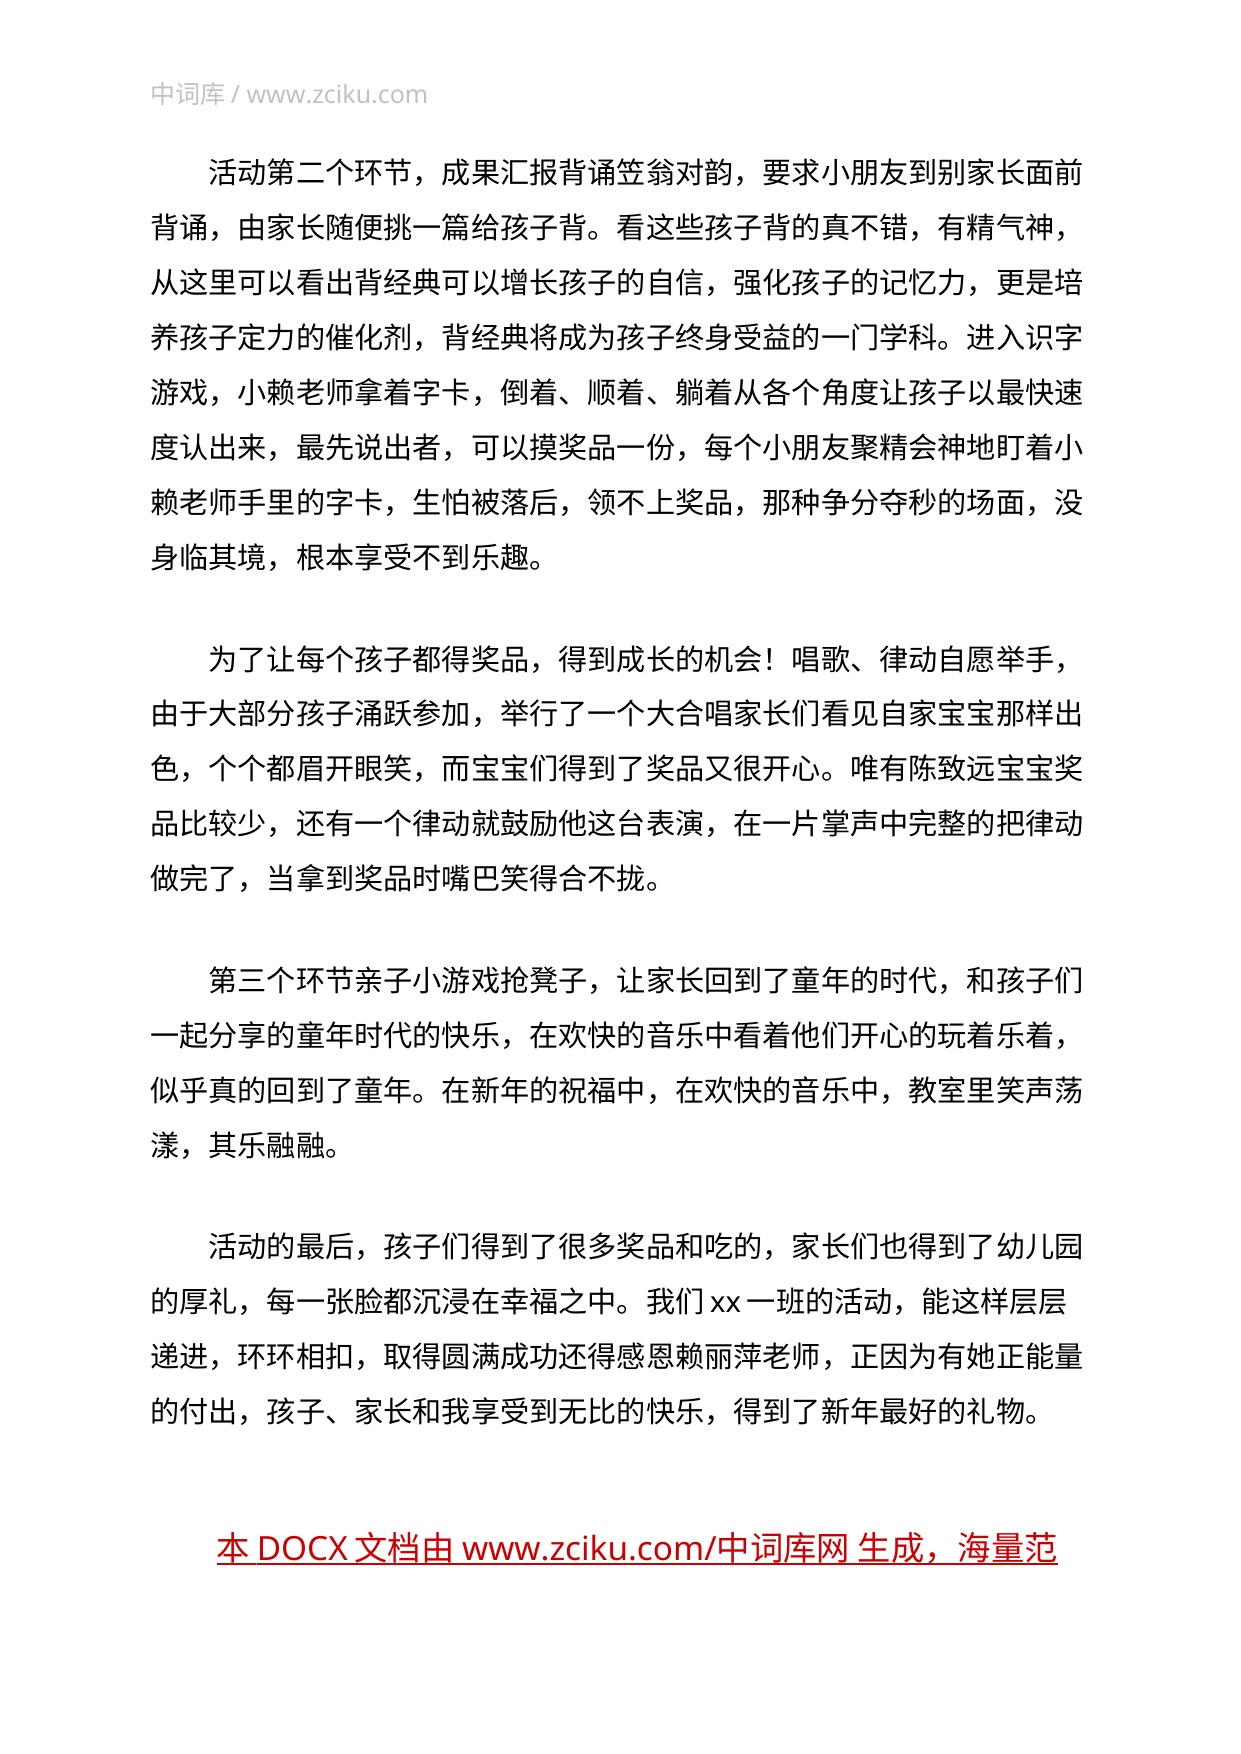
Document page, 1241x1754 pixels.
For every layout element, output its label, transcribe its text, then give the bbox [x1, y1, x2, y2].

text 第三个环节亲子小游戏抢凳子，让家长回到了童年的时代，和孩子们一起分享的童年时代的快乐，在欢快的音乐中看着他们开心的玩着乐着，似乎真的回到了童年。在新年的祝福中，在欢快的音乐中，教室里笑声荡漾，其乐融融。 [150, 957, 1090, 1164]
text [150, 1522, 1090, 1570]
text 为了让每个孩子都得奖品，得到成长的机会！唱歌、律动自愿举手，由于大部分孩子涌跃参加，举行了一个大合唱家长们看见自家宝宝那样出色，个个都眉开眼笑，而宝宝们得到了奖品又很开心。唯有陈致远宝宝奖品比较少，还有一个律动就鼓励他这台表演，在一片掌声中完整的把律动做完了，当拿到奖品时嘴巴笑得合不拢。 [150, 636, 1090, 898]
text 活动第二个环节，成果汇报背诵笠翁对韵，要求小朋友到别家长面前背诵，由家长随便挑一篇给孩子背。看这些孩子背的真不错，有精气神，从这里可以看出背经典可以增长孩子的自信，强化孩子的记忆力，更是培养孩子定力的催化剂，背经典将成为孩子终身受益的一门学科。进入识字游戏，小赖老师拿着字卡，倒着、顺着、躺着从各个角度让孩子以最快速度认出来，最先说出者，可以摸奖品一份，每个小朋友聚精会神地盯着小赖老师手里的字卡，生怕被落后，领不上奖品，那种争分夺秒的场面，没身临其境，根本享受不到乐趣。 [150, 150, 1090, 577]
text 活动的最后，孩子们得到了很多奖品和吃的，家长们也得到了幼儿园的厚礼，每一张脸都沉浸在幸福之中。我们xx一班的活动，能这样层层递进，环环相扣，取得圆满成功还得感恩赖丽萍老师，正因为有她正能量的付出，孩子、家长和我享受到无比的快乐，得到了新年最好的礼物。 [150, 1224, 1090, 1431]
